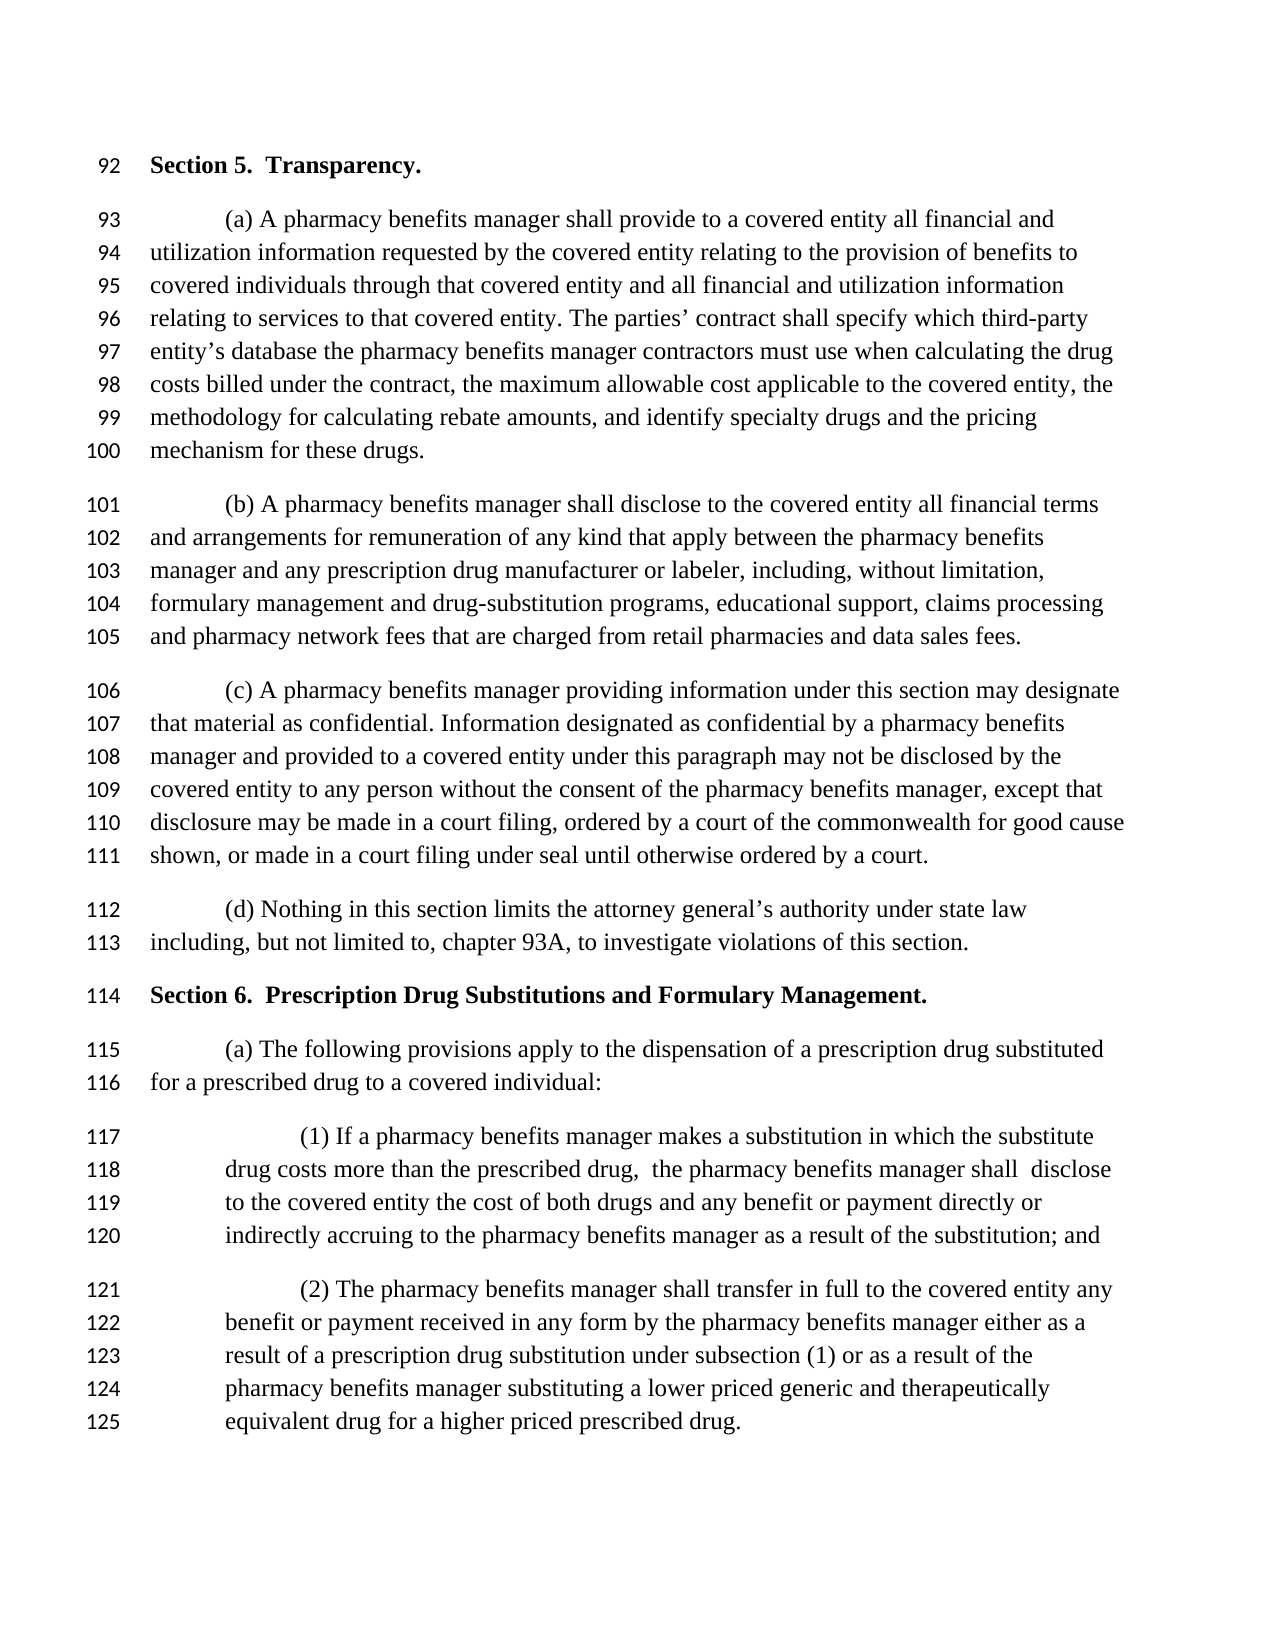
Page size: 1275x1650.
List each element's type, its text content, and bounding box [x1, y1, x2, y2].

text (c) A pharmacy benefits manager providing information under this section may designate that material as confidential. Information designated as confidential by a pharmacy benefits manager and provided to a covered entity under this paragraph may not be disclosed by the covered entity to any person without the consent of the pharmacy benefits manager, except that disclosure may be made in a court filing, ordered by a court of the commonwealth for good cause shown, or made in a court filing under seal until otherwise ordered by a court. [150, 675, 1125, 869]
text (b) A pharmacy benefits manager shall disclose to the covered entity all financial terms and arrangements for remuneration of any kind that apply between the pharmacy benefits manager and any prescription drug manufacturer or labeler, including, without limitation, formulary management and drug-substitution programs, educational support, claims processing and pharmacy network fees that are charged from retail pharmacies and data sales fees. [150, 489, 1125, 650]
text (a) The following provisions apply to the dispensation of a prescription drug substituted for a prescribed drug to a covered individual: [150, 1034, 1125, 1096]
text (d) Nothing in this section limits the attorney general’s authority under state law including, but not limited to, chapter 93A, to investigate violations of this section. [150, 894, 1125, 956]
text (1) If a pharmacy benefits manager makes a substitution in which the substitute drug costs more than the prescribed drug, the pharmacy benefits manager shall disclose to the covered entity the cost of both drugs and any benefit or payment directly or indirectly accruing to the pharmacy benefits manager as a result of the substitution; and [225, 1121, 1125, 1249]
text Section 5. Transparency. [150, 150, 1125, 179]
text (2) The pharmacy benefits manager shall transfer in full to the covered entity any benefit or payment received in any form by the pharmacy benefits manager either as a result of a prescription drug substitution under subsection (1) or as a result of the pharmacy benefits manager substituting a lower priced generic and therapeutically equivalent drug for a higher priced prescribed drug. [225, 1274, 1125, 1435]
text Section 6. Prescription Drug Substitutions and Formulary Management. [150, 981, 1125, 1009]
text (a) A pharmacy benefits manager shall provide to a covered entity all financial and utilization information requested by the covered entity relating to the provision of benefits to covered individuals through that covered entity and all financial and utilization information relating to services to that covered entity. The parties’ contract shall specify which third-party entity’s database the pharmacy benefits manager contractors must use when calculating the drug costs billed under the contract, the maximum allowable cost applicable to the covered entity, the methodology for calculating rebate amounts, and identify specialty drugs and the pricing mechanism for these drugs. [150, 204, 1125, 464]
